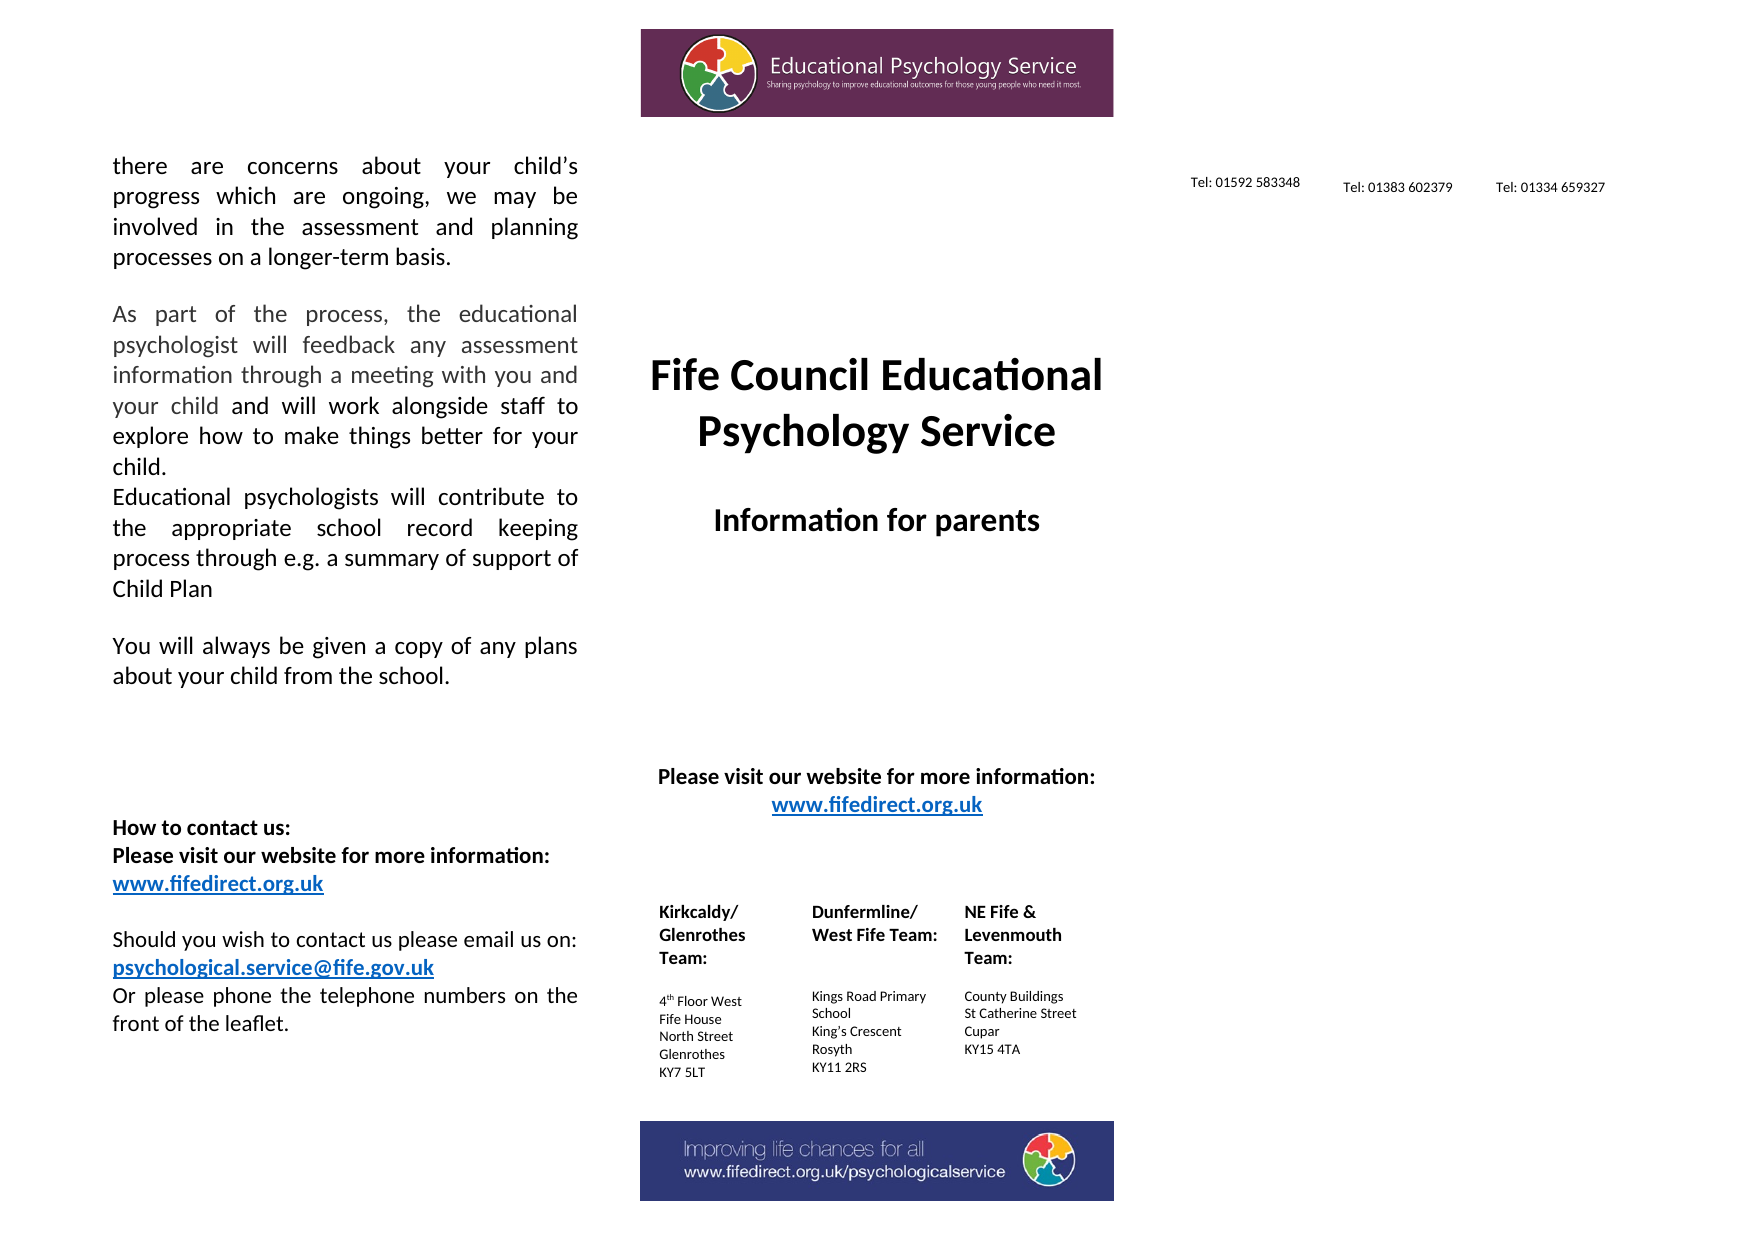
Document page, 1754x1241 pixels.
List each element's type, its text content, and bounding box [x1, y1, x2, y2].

table_header Dunfermline/ West Fife Team: Kings Road Primary School King’s Crescent Rosyth KY11 2RS Tel: 01383 602379 [1332, 150, 1484, 196]
text Educational psychologists will contribute to the appropriate school record keeping process through e.g. a summary of support of Child Plan [112, 482, 579, 604]
text Please visit our website for more information: [112, 841, 579, 869]
text www.fifedirect.org.uk [112, 869, 579, 897]
table_header NE Fife & Levenmouth Team: County Buildings St Catherine Street Cupar KY15 4TA Tel: 01334 659327 [953, 900, 1106, 1081]
text You will always be given a copy of any plans about your child from the school. [112, 630, 579, 691]
text Should you wish to contact us please email us on: psychological.service@fife.gov.uk [112, 925, 579, 981]
table_header NE Fife & Levenmouth Team: County Buildings St Catherine Street Cupar KY15 4TA Tel: 01334 659327 [1485, 150, 1637, 196]
text Fife Council Educational Psychology Service [644, 346, 1110, 458]
picture [640, 1121, 1114, 1201]
table_header Dunfermline/ West Fife Team: Kings Road Primary School King’s Crescent Rosyth KY11 2RS Tel: 01383 602379 [801, 900, 953, 1081]
text Information for parents [644, 499, 1110, 539]
text How to contact us: [112, 813, 579, 841]
text Or please phone the telephone numbers on the front of the leaflet. [112, 981, 579, 1037]
picture [640, 29, 1114, 117]
text As part of the process, the educational psychologist will feedback any assessment information through a meeting with you and your child and will work alongside staff to explore how to make things better for your child. [112, 298, 579, 482]
table_header Kirkcaldy/ Glenrothes Team: 4th Floor West Fife House North Street Glenrothes KY7 5LT Tel: 01592 583348 [648, 900, 801, 1081]
table_header Kirkcaldy/ Glenrothes Team: 4th Floor West Fife House North Street Glenrothes KY7 5LT Tel: 01592 583348 [1179, 150, 1332, 196]
text Please visit our website for more information: www.fifedirect.org.uk [644, 762, 1110, 818]
